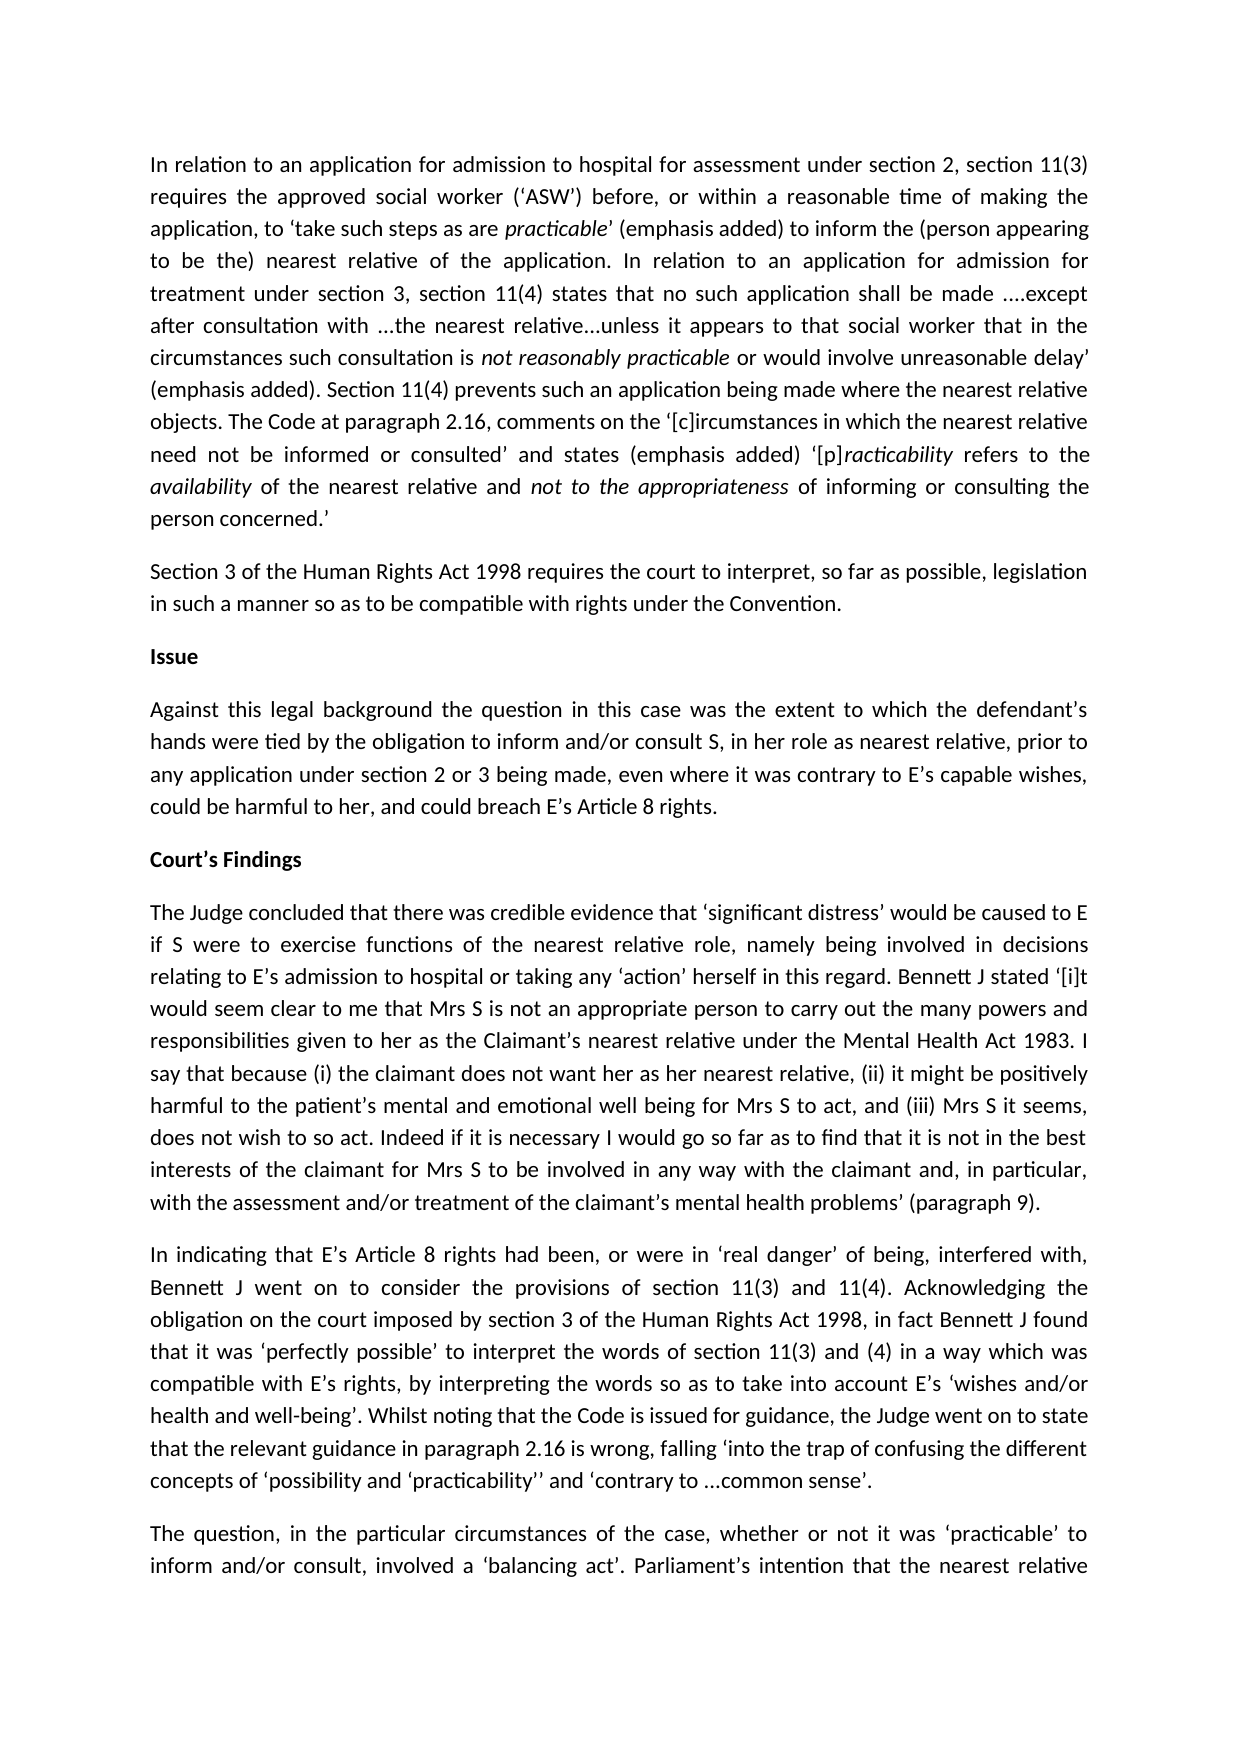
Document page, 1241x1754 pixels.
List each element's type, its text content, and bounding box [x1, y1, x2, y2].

text In indicating that E’s Article 8 rights had been, or were in ‘real danger’ of being, interfered with, Bennett J went on to consider the provisions of section 11(3) and 11(4). Acknowledging the obligation on the court imposed by section 3 of the Human Rights Act 1998, in fact Bennett J found that it was ‘perfectly possible’ to interpret the words of section 11(3) and (4) in a way which was compatible with E’s rights, by interpreting the words so as to take into account E’s ‘wishes and/or health and well-being’. Whilst noting that the Code is issued for guidance, the Judge went on to state that the relevant guidance in paragraph 2.16 is wrong, falling ‘into the trap of confusing the different concepts of ‘possibility and ‘practicability’’ and ‘contrary to ...common sense’. [150, 1241, 1090, 1494]
text Against this legal background the question in this case was the extent to which the defendant’s hands were tied by the obligation to inform and/or consult S, in her role as nearest relative, prior to any application under section 2 or 3 being made, even where it was contrary to E’s capable wishes, could be harmful to her, and could breach E’s Article 8 rights. [150, 695, 1090, 820]
text Section 3 of the Human Rights Act 1998 requires the court to interpret, so far as possible, legislation in such a manner so as to be compatible with rights under the Convention. [150, 557, 1090, 617]
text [150, 1519, 1090, 1579]
text In relation to an application for admission to hospital for assessment under section 2, section 11(3) requires the approved social worker (‘ASW’) before, or within a reasonable time of making the application, to ‘take such steps as are practicable’ (emphasis added) to inform the (person appearing to be the) nearest relative of the application. In relation to an application for admission for treatment under section 3, section 11(4) states that no such application shall be made ....except after consultation with ...the nearest relative...unless it appears to that social worker that in the circumstances such consultation is not reasonably practicable or would involve unreasonable delay’ (emphasis added). Section 11(4) prevents such an application being made where the nearest relative objects. The Code at paragraph 2.16, comments on the ‘[c]ircumstances in which the nearest relative need not be informed or consulted’ and states (emphasis added) ‘[p]racticability refers to the availability of the nearest relative and not to the appropriateness of informing or consulting the person concerned.’ [150, 150, 1090, 532]
text The Judge concluded that there was credible evidence that ‘significant distress’ would be caused to E if S were to exercise functions of the nearest relative role, namely being involved in decisions relating to E’s admission to hospital or taking any ‘action’ herself in this regard. Bennett J stated ‘[i]t would seem clear to me that Mrs S is not an appropriate person to carry out the many powers and responsibilities given to her as the Claimant’s nearest relative under the Mental Health Act 1983. I say that because (i) the claimant does not want her as her nearest relative, (ii) it might be positively harmful to the patient’s mental and emotional well being for Mrs S to act, and (iii) Mrs S it seems, does not wish to so act. Indeed if it is necessary I would go so far as to find that it is not in the best interests of the claimant for Mrs S to be involved in any way with the claimant and, in particular, with the assessment and/or treatment of the claimant’s mental health problems’ (paragraph 9). [150, 898, 1090, 1216]
text Court’s Findings [150, 845, 1090, 873]
text Issue [150, 642, 1090, 670]
